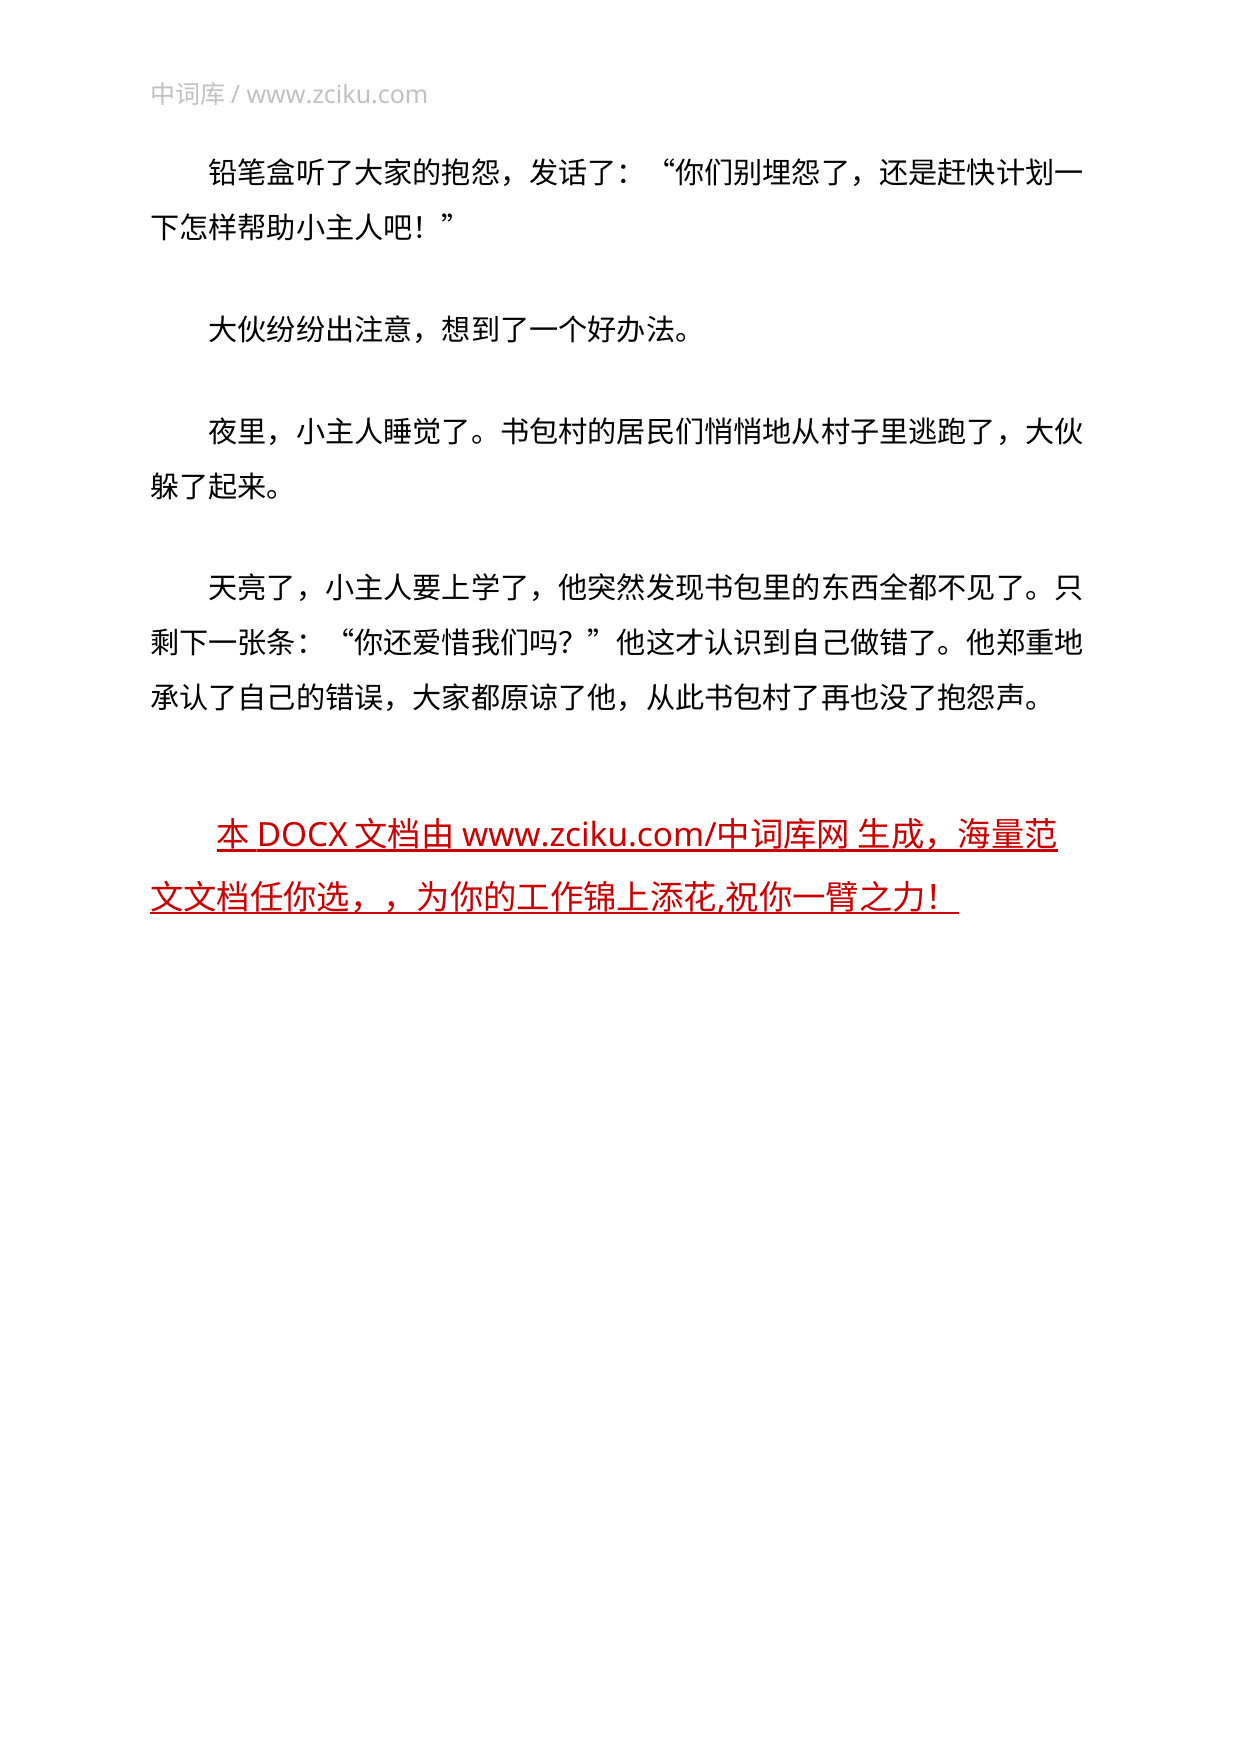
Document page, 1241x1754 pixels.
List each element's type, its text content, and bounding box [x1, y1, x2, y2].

text 天亮了，小主人要上学了，他突然发现书包里的东西全都不见了。只剩下一张条：“你还爱惜我们吗？”他这才认识到自己做错了。他郑重地承认了自己的错误，大家都原谅了他，从此书包村了再也没了抱怨声。 [150, 565, 1090, 717]
text 铅笔盒听了大家的抱怨，发话了：“你们别埋怨了，还是赶快计划一下怎样帮助小主人吧！” [150, 150, 1090, 247]
text 夜里，小主人睡觉了。书包村的居民们悄悄地从村子里逃跑了，大伙躲了起来。 [150, 408, 1090, 506]
text 本DOCX文档由 www.zciku.com/中词库网 生成，海量范文文档任你选，，为你的工作锦上添花,祝你一臂之力！ [150, 808, 1090, 919]
text 大伙纷纷出注意，想到了一个好办法。 [150, 307, 1090, 349]
